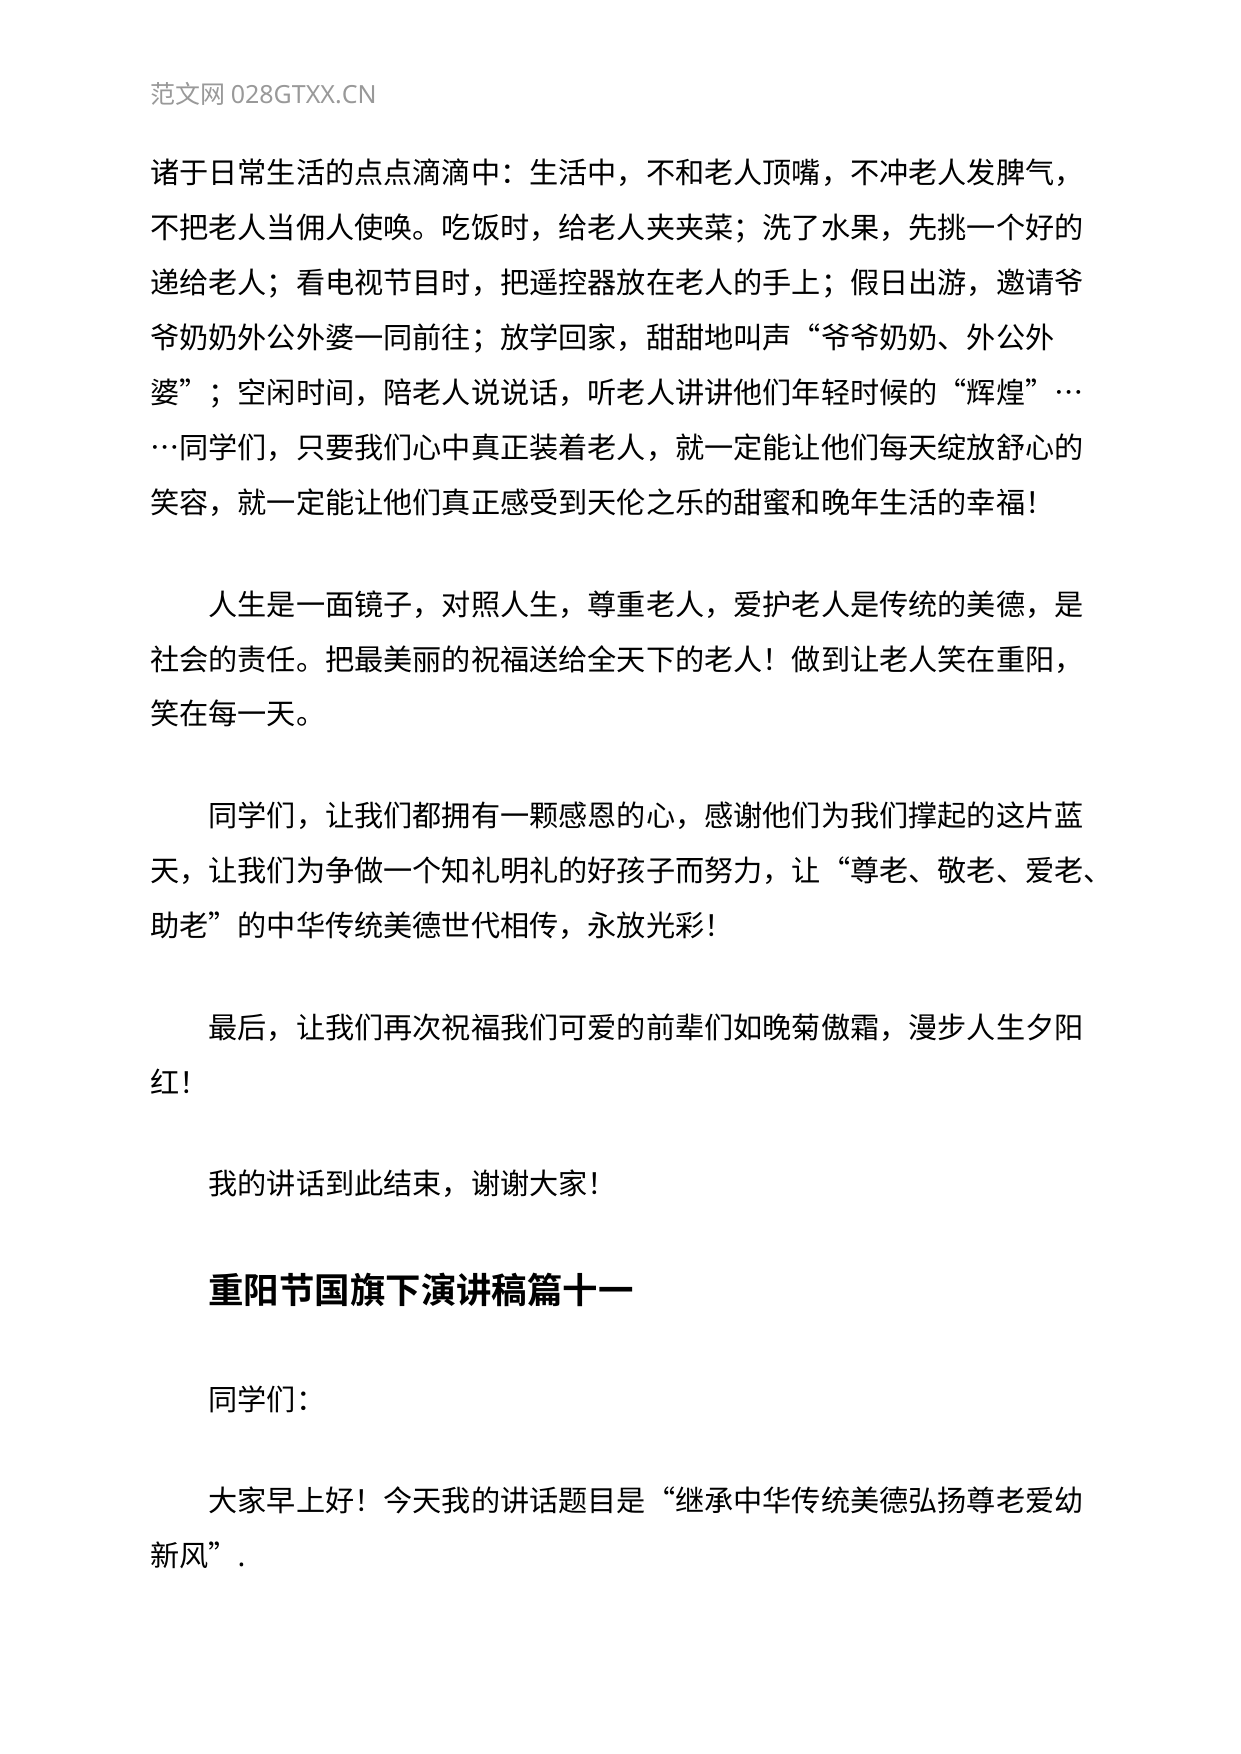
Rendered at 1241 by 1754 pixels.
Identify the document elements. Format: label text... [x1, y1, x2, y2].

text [150, 150, 1090, 522]
text 人生是一面镜子，对照人生，尊重老人，爱护老人是传统的美德，是社会的责任。把最美丽的祝福送给全天下的老人！做到让老人笑在重阳，笑在每一天。 [150, 581, 1090, 733]
text 我的讲话到此结束，谢谢大家！ [150, 1161, 1090, 1203]
text 大家早上好！今天我的讲话题目是“继承中华传统美德弘扬尊老爱幼新风”. [150, 1478, 1090, 1575]
text 同学们，让我们都拥有一颗感恩的心，感谢他们为我们撑起的这片蓝天，让我们为争做一个知礼明礼的好孩子而努力，让“尊老、敬老、爱老、助老”的中华传统美德世代相传，永放光彩！ [150, 793, 1090, 945]
text 最后，让我们再次祝福我们可爱的前辈们如晚菊傲霜，漫步人生夕阳红！ [150, 1004, 1090, 1101]
text 同学们： [150, 1376, 1090, 1418]
text 重阳节国旗下演讲稿篇十一 [150, 1263, 1090, 1314]
